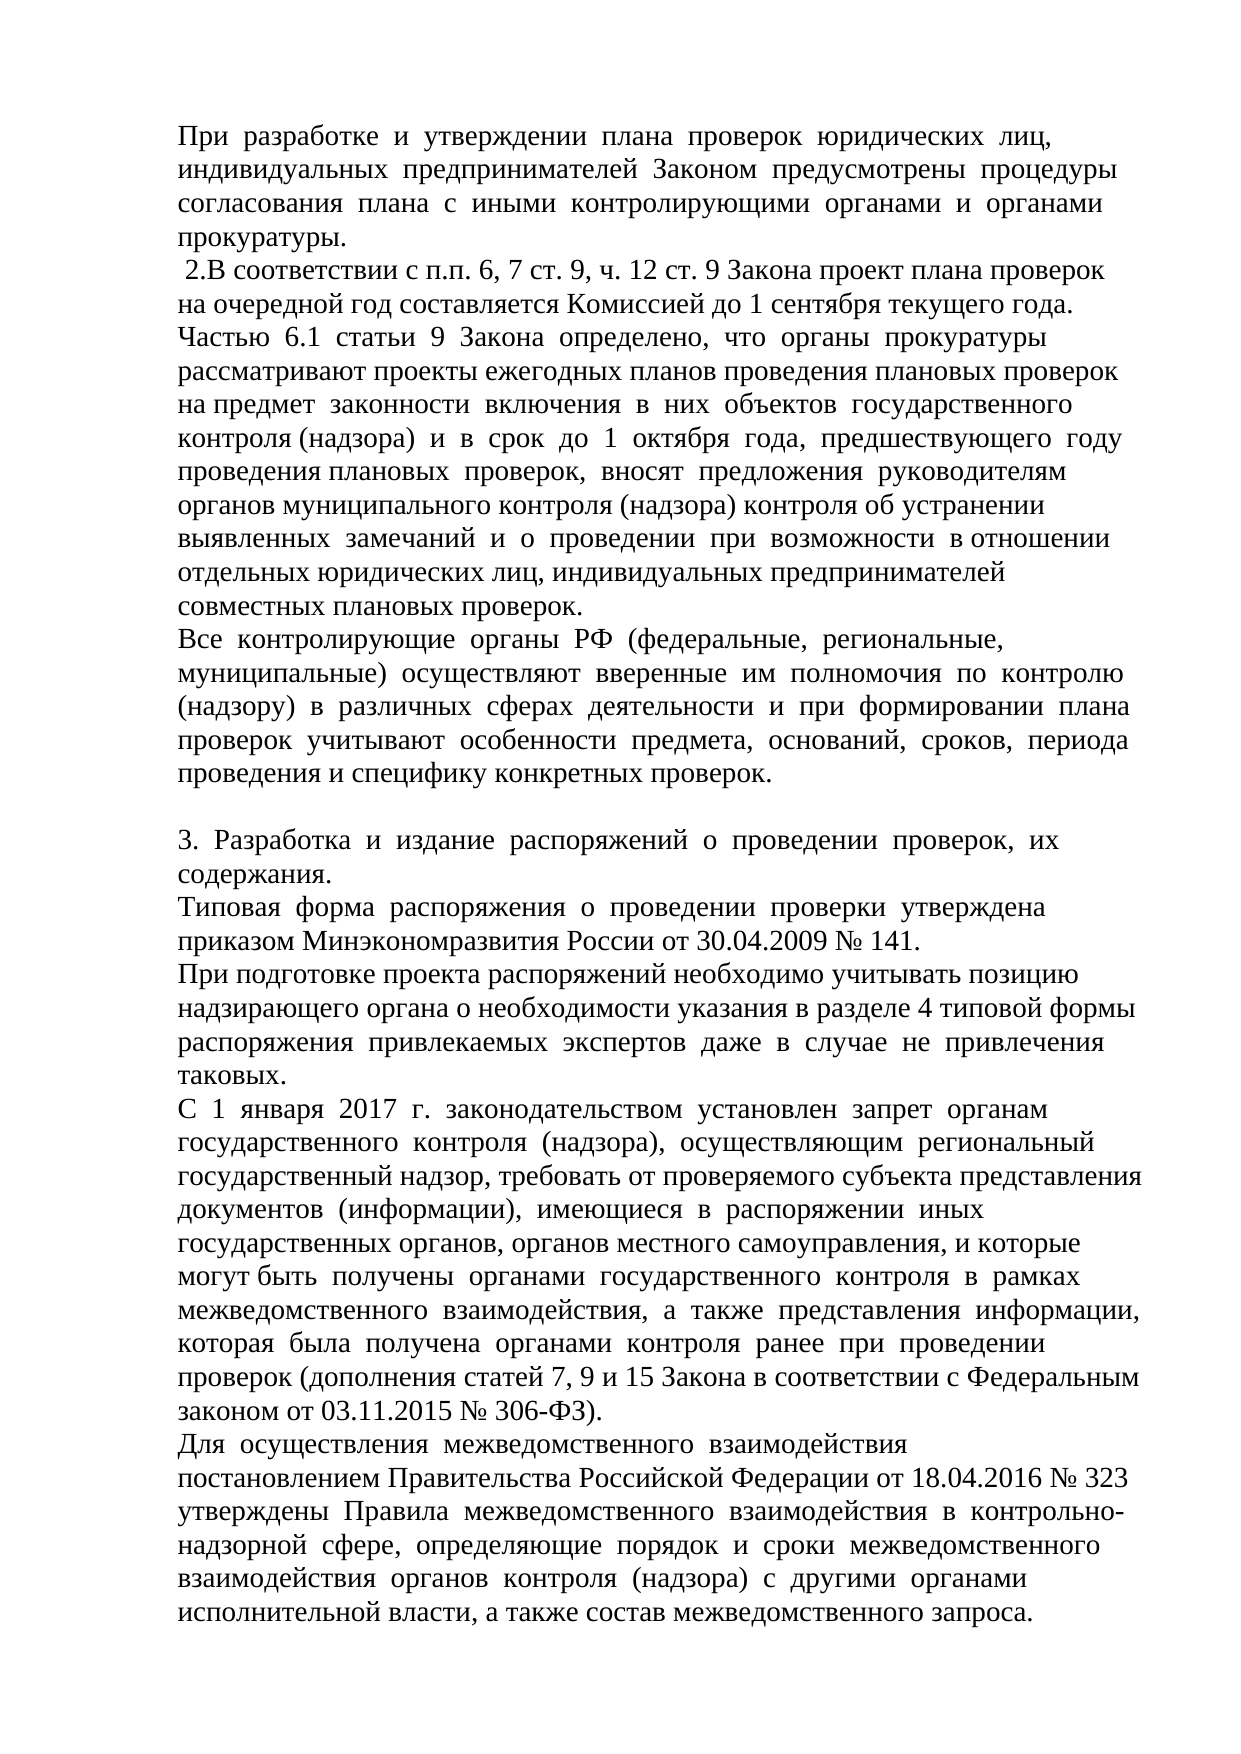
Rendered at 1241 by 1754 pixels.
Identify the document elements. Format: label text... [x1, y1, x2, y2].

text Типовая форма распоряжения о проведении проверки утверждена [177, 889, 1152, 923]
text взаимодействия органов контроля (надзора) с другими органами [177, 1560, 1152, 1594]
text которая была получена органами контроля ранее при проведении проверок (дополнения статей 7, 9 и 15 Закона в соответствии с Федеральным законом от 03.11.2015 № 306-ФЗ). [177, 1326, 1152, 1426]
text межведомственного взаимодействия, а также представления информации, [177, 1292, 1152, 1326]
text Частью 6.1 статьи 9 Закона определено, что органы прокуратуры [177, 319, 1152, 353]
text государственного контроля (надзора), осуществляющим региональный [177, 1124, 1152, 1158]
text С 1 января 2017 г. законодательством установлен запрет органам [177, 1091, 1152, 1124]
text надзирающего органа о необходимости указания в разделе 4 типовой формы [177, 990, 1152, 1024]
text 3. Разработка и издание распоряжений о проведении проверок, их [177, 822, 1152, 856]
text Для осуществления межведомственного взаимодействия [177, 1426, 1152, 1460]
text документов (информации), имеющиеся в распоряжении иных [177, 1191, 1152, 1225]
text проведения и специфику конкретных проверок. [177, 755, 1152, 789]
text индивидуальных предпринимателей Законом предусмотрены процедуры [177, 152, 1152, 185]
text прокуратуры. [177, 219, 1152, 252]
text государственный надзор, требовать от проверяемого субъекта представления [177, 1158, 1152, 1191]
text проверок учитывают особенности предмета, оснований, сроков, периода [177, 722, 1152, 755]
text исполнительной власти, а также состав межведомственного запроса. [177, 1594, 1152, 1627]
text на очередной год составляется Комиссией до 1 сентября текущего года. [177, 286, 1152, 319]
text государственных органов, органов местного самоуправления, и которые могут быть получены органами государственного контроля в рамках [177, 1225, 1152, 1292]
text содержания. [177, 856, 1152, 889]
text таковых. [177, 1057, 1152, 1091]
text (надзору) в различных сферах деятельности и при формировании плана [177, 688, 1152, 722]
text Все контролирующие органы РФ (федеральные, региональные, [177, 621, 1152, 655]
text согласования плана с иными контролирующими органами и органами [177, 185, 1152, 219]
text При разработке и утверждении плана проверок юридических лиц, [177, 118, 1152, 152]
text 2.В соответствии с п.п. 6, 7 ст. 9, ч. 12 ст. 9 Закона проект плана проверок [177, 252, 1152, 286]
text распоряжения привлекаемых экспертов даже в случае не привлечения [177, 1024, 1152, 1057]
text приказом Минэкономразвития России от 30.04.2009 № 141. [177, 923, 1152, 957]
text утверждены Правила межведомственного взаимодействия в контрольно- [177, 1493, 1152, 1527]
text надзорной сфере, определяющие порядок и сроки межведомственного [177, 1527, 1152, 1560]
text муниципальные) осуществляют вверенные им полномочия по контролю [177, 655, 1152, 688]
text При подготовке проекта распоряжений необходимо учитывать позицию [177, 957, 1152, 990]
text постановлением Правительства Российской Федерации от 18.04.2016 № 323 [177, 1460, 1152, 1493]
text рассматривают проекты ежегодных планов проведения плановых проверок на предмет законности включения в них объектов государственного контроля (надзора) и в срок до 1 октября года, предшествующего году проведения плановых проверок, вносят предложения руководителям органов муниципального контроля (надзора) контроля об устранении выявленных замечаний и о проведении при возможности в отношении отдельных юридических лиц, индивидуальных предпринимателей совместных плановых проверок. [177, 353, 1152, 621]
